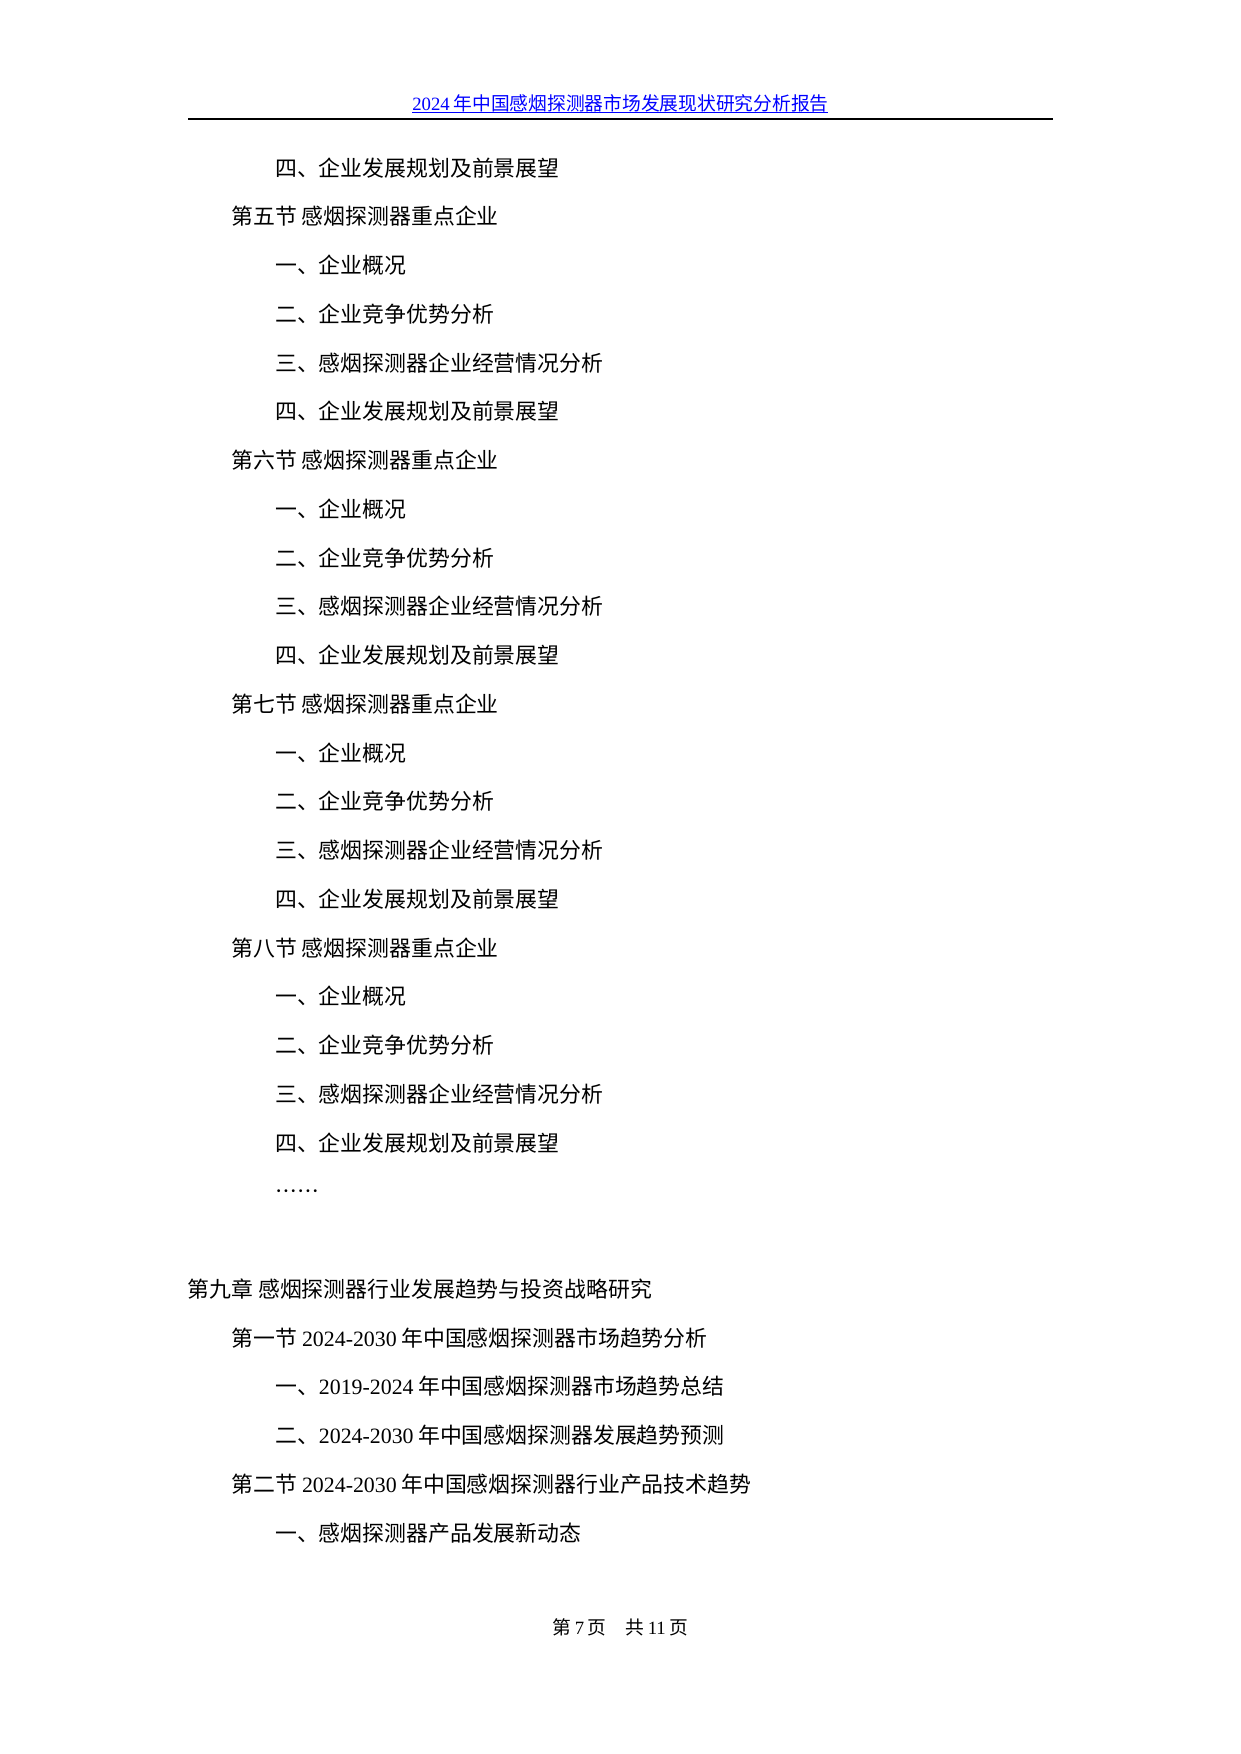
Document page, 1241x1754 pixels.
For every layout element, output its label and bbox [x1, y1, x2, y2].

text [187, 150, 1053, 1548]
